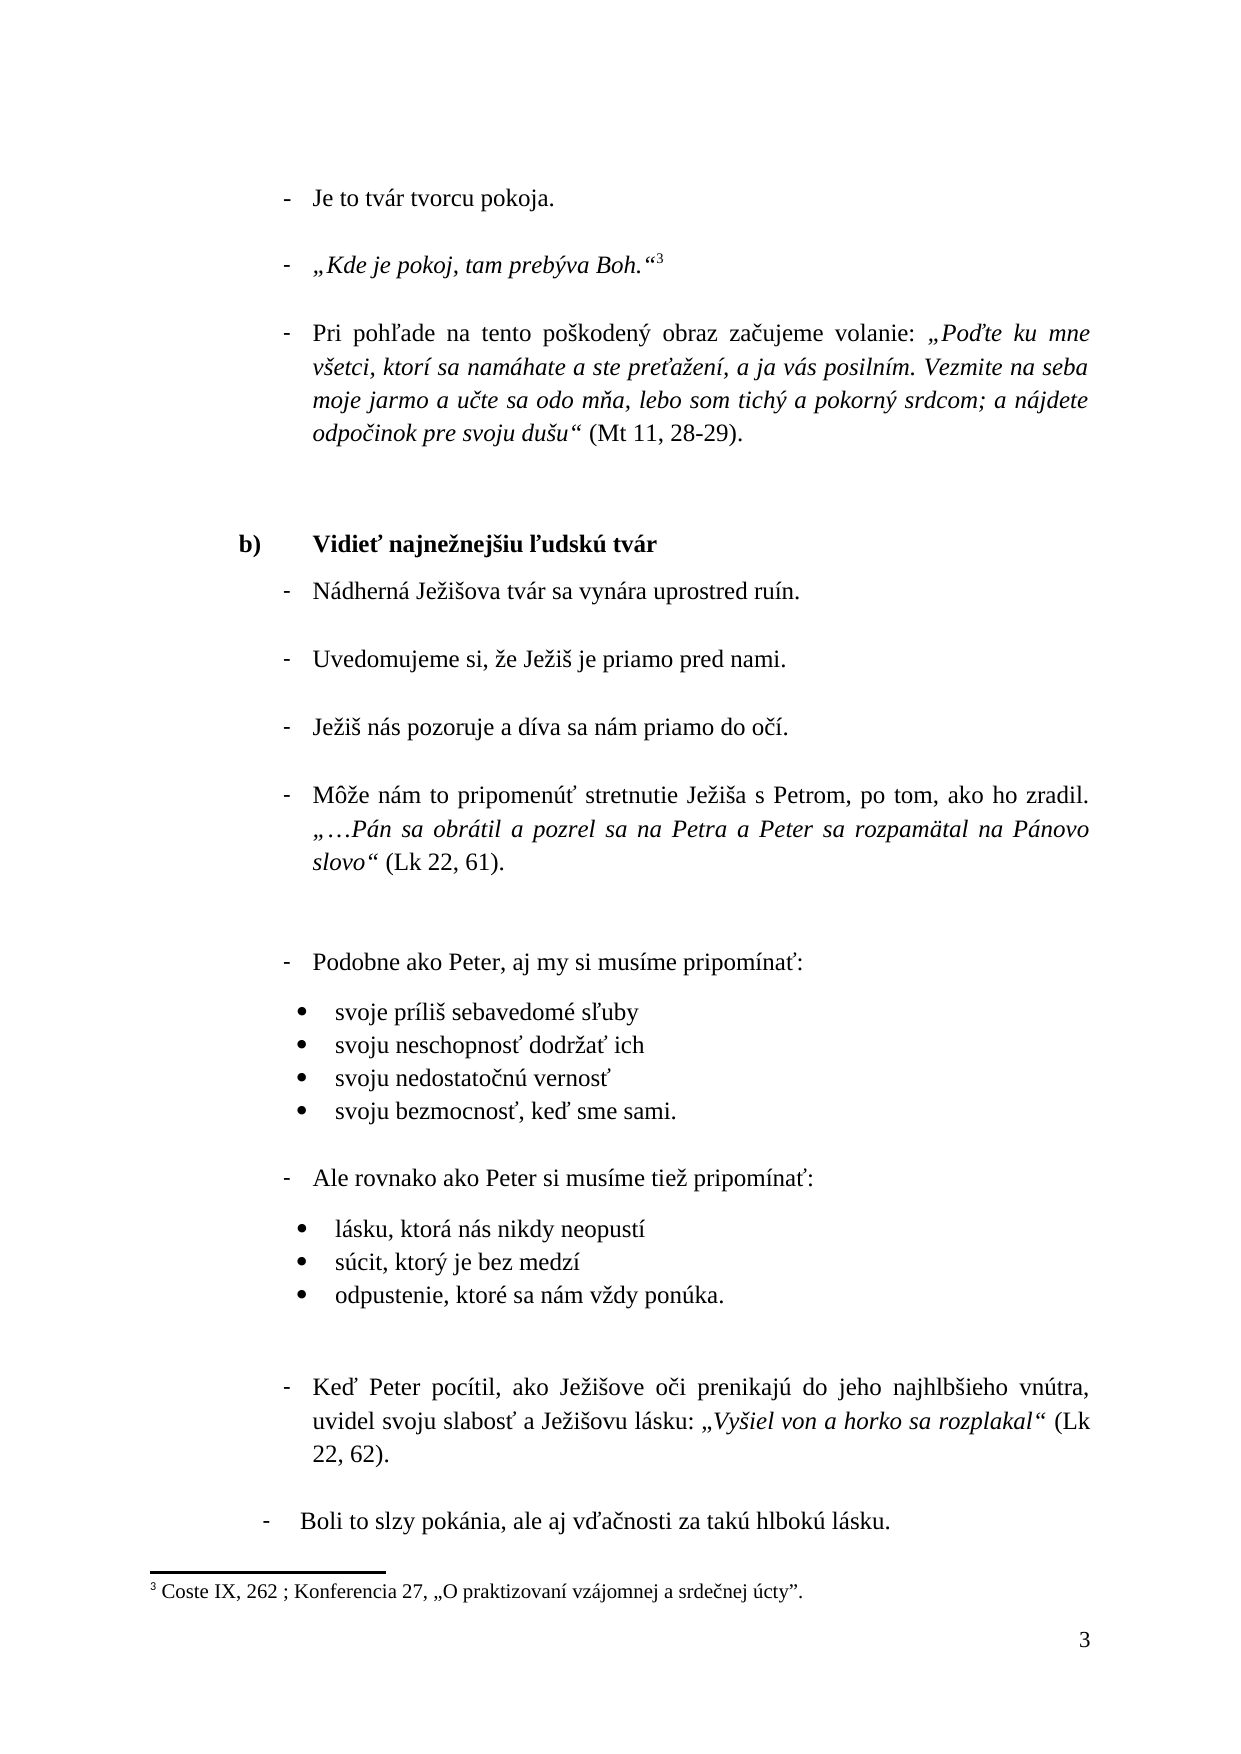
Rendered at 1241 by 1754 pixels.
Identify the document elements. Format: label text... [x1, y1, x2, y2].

list Podobne ako Peter, aj my si musíme pripomínať: [283, 946, 1090, 976]
list Vidieť najnežnejšiu ľudskú tvár [239, 529, 1090, 558]
list súcit, ktorý je bez medzí [297, 1247, 1090, 1276]
list Uvedomujeme si, že Ježiš je priamo pred nami. [283, 643, 1090, 673]
list odpustenie, ktoré sa nám vždy ponúka. [297, 1280, 1090, 1309]
list svoju bezmocnosť, keď sme sami. [297, 1096, 1090, 1125]
list „Kde je pokoj, tam prebýva Boh.“ [283, 249, 1090, 279]
list svoju neschopnosť dodržať ich [297, 1030, 1090, 1059]
list svoju nedostatočnú vernosť [297, 1063, 1090, 1092]
list Keď Peter pocítil, ako Ježišove oči prenikajú do jeho najhlbšieho vnútra, uvidel svoju slabosť a Ježišovu lásku: „Vyšiel von a horko sa rozplakal“ (Lk 22, 62). [283, 1371, 1090, 1468]
list Môže nám to pripomenúť stretnutie Ježiša s Petrom, po tom, ako ho zradil. „…Pán sa obrátil a pozrel sa na Petra a Peter sa rozpamätal na Pánovo slovo“ (Lk 22, 61). [283, 779, 1090, 876]
list - Je to tvár tvorcu pokoja. [283, 183, 1090, 212]
list Nádherná Ježišova tvár sa vynára uprostred ruín. [283, 575, 1090, 606]
list lásku, ktorá nás nikdy neopustí [298, 1214, 1090, 1243]
list svoje príliš sebavedomé sľuby [298, 997, 1090, 1026]
list Ježiš nás pozoruje a díva sa nám priamo do očí. [283, 711, 1090, 742]
list Boli to slzy pokánia, ale aj vďačnosti za takú hlbokú lásku. [262, 1505, 1090, 1535]
list Pri pohľade na tento poškodený obraz začujeme volanie: „Poďte ku mne všetci, ktorí sa namáhate a ste preťažení, a ja vás posilním. Vezmite na seba moje jarmo a učte sa odo mňa, lebo som tichý a pokorný srdcom; a nájdete odpočinok pre svoju dušu“ (Mt 11, 28-29). [283, 317, 1090, 447]
list Ale rovnako ako Peter si musíme tiež pripomínať: [283, 1162, 1090, 1193]
